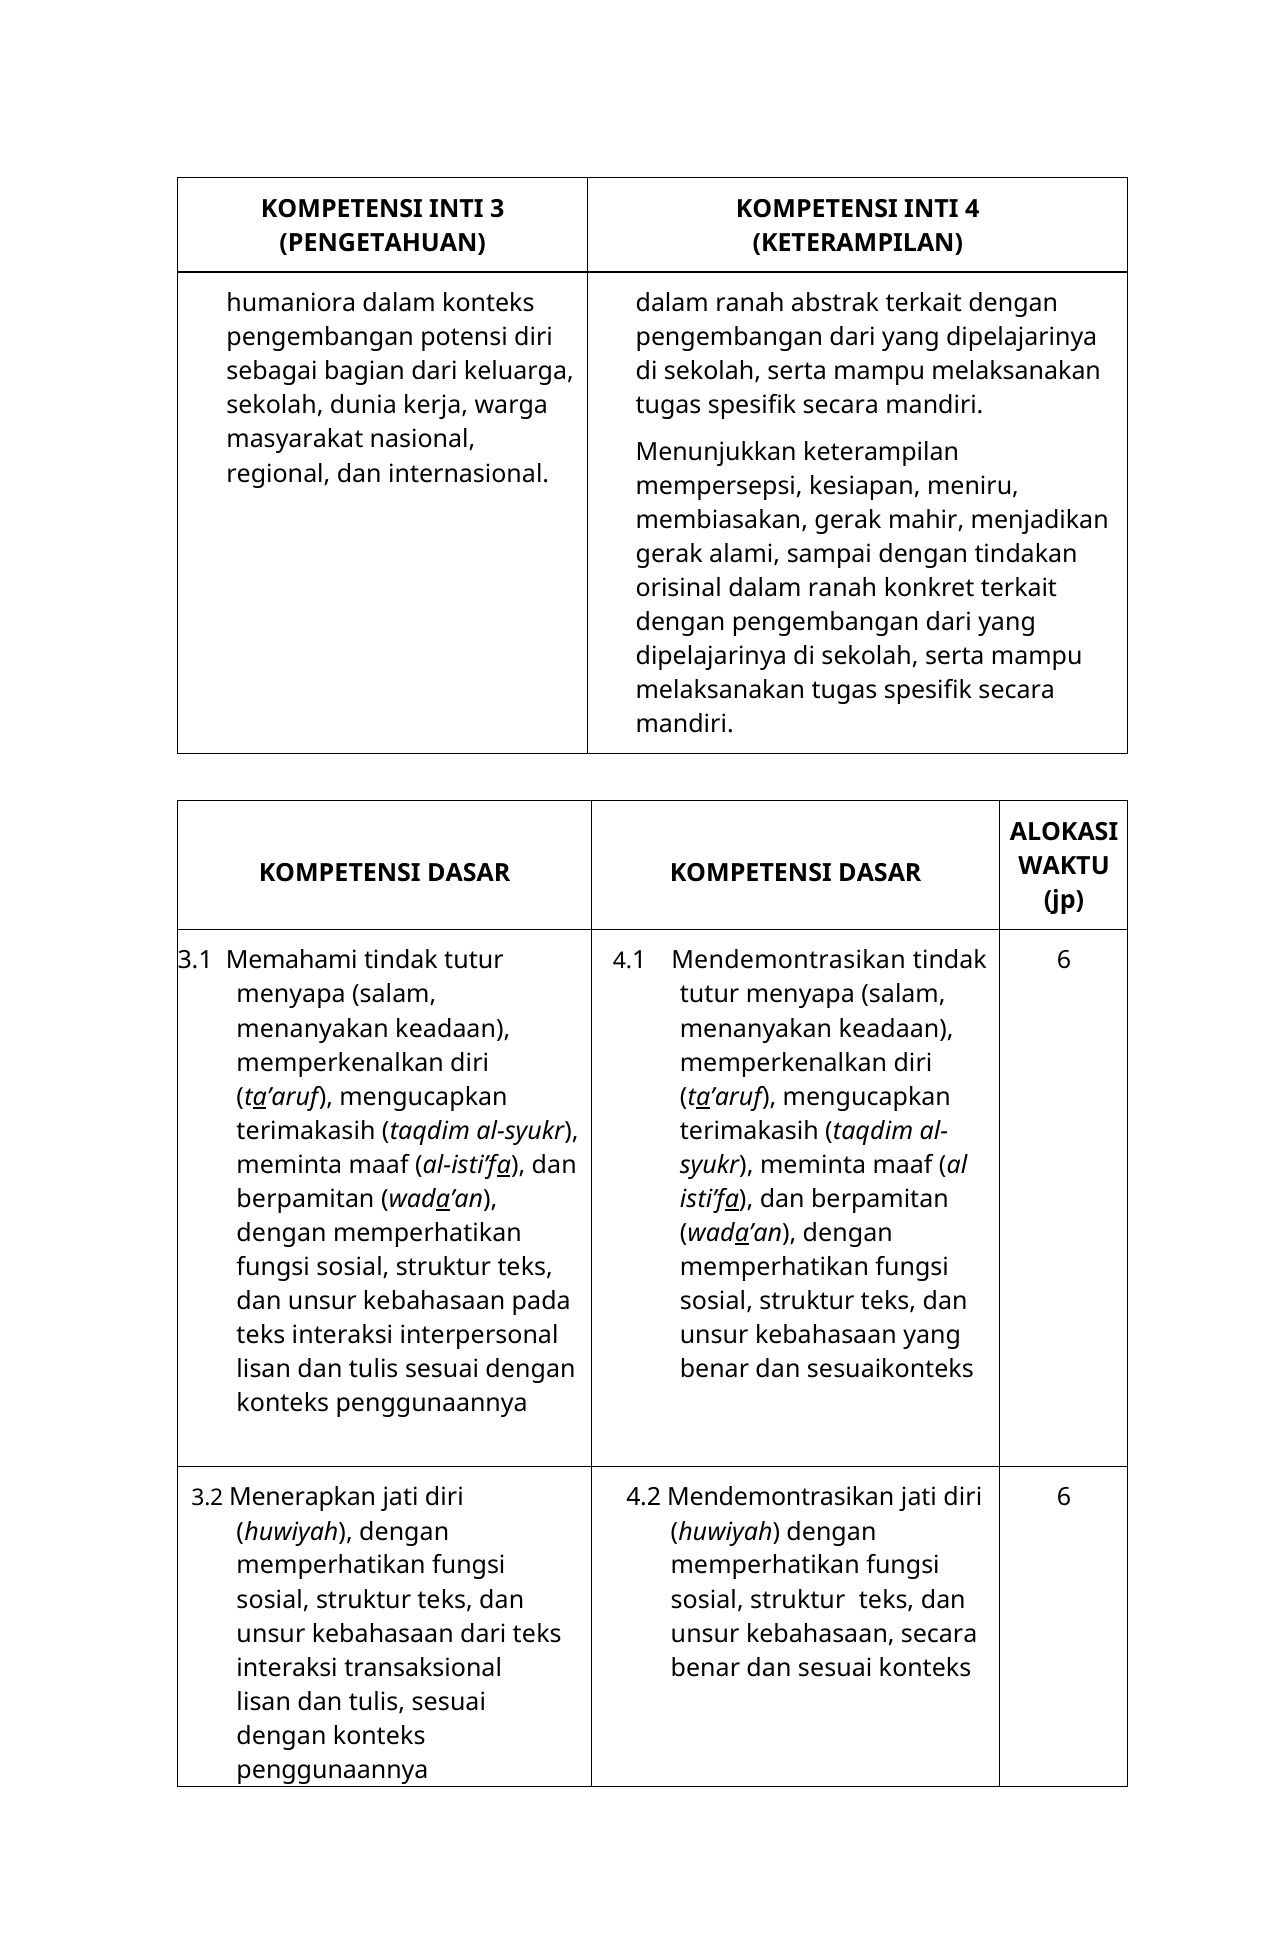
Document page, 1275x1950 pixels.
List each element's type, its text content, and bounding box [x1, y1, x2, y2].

table_cell 6 [1000, 1467, 1127, 1786]
table_header KOMPETENSI DASAR [178, 801, 591, 928]
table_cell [588, 273, 1127, 753]
table_header KOMPETENSI INTI 3 (PENGETAHUAN) [178, 178, 587, 271]
table_cell 3.1 Memahami tindak tutur menyapa (salam, menanyakan keadaan), memperkenalkan diri (ta’aruf), mengucapkan terimakasih (taqdim al-syukr), meminta maaf (al-isti’fa), dan berpamitan (wada’an), dengan memperhatikan fungsi sosial, struktur teks, dan unsur kebahasaan pada teks interaksi interpersonal lisan dan tulis sesuai dengan konteks penggunaannya [178, 930, 591, 1466]
table_cell 4.2 Mendemontrasikan jati diri (huwiyah) dengan memperhatikan fungsi sosial, struktur teks, dan unsur kebahasaan, secara benar dan sesuai konteks [592, 1467, 999, 1786]
table_cell 4.1 Mendemontrasikan tindak tutur menyapa (salam, menanyakan keadaan), memperkenalkan diri (ta’aruf), mengucapkan terimakasih (taqdim al- syukr), meminta maaf (al isti’fa), dan berpamitan (wada’an), dengan memperhatikan fungsi sosial, struktur teks, dan unsur kebahasaan yang benar dan sesuaikonteks [592, 930, 999, 1466]
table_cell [178, 273, 587, 753]
table_cell 3.2 Menerapkan jati diri (huwiyah), dengan memperhatikan fungsi sosial, struktur teks, dan unsur kebahasaan dari teks interaksi transaksional lisan dan tulis, sesuai dengan konteks penggunaannya [178, 1467, 591, 1786]
table_header KOMPETENSI DASAR [592, 801, 999, 928]
table_header ALOKASI WAKTU (jp) [1000, 801, 1127, 928]
table_cell 6 [1000, 930, 1127, 1466]
table_header KOMPETENSI INTI 4 (KETERAMPILAN) [588, 178, 1127, 271]
